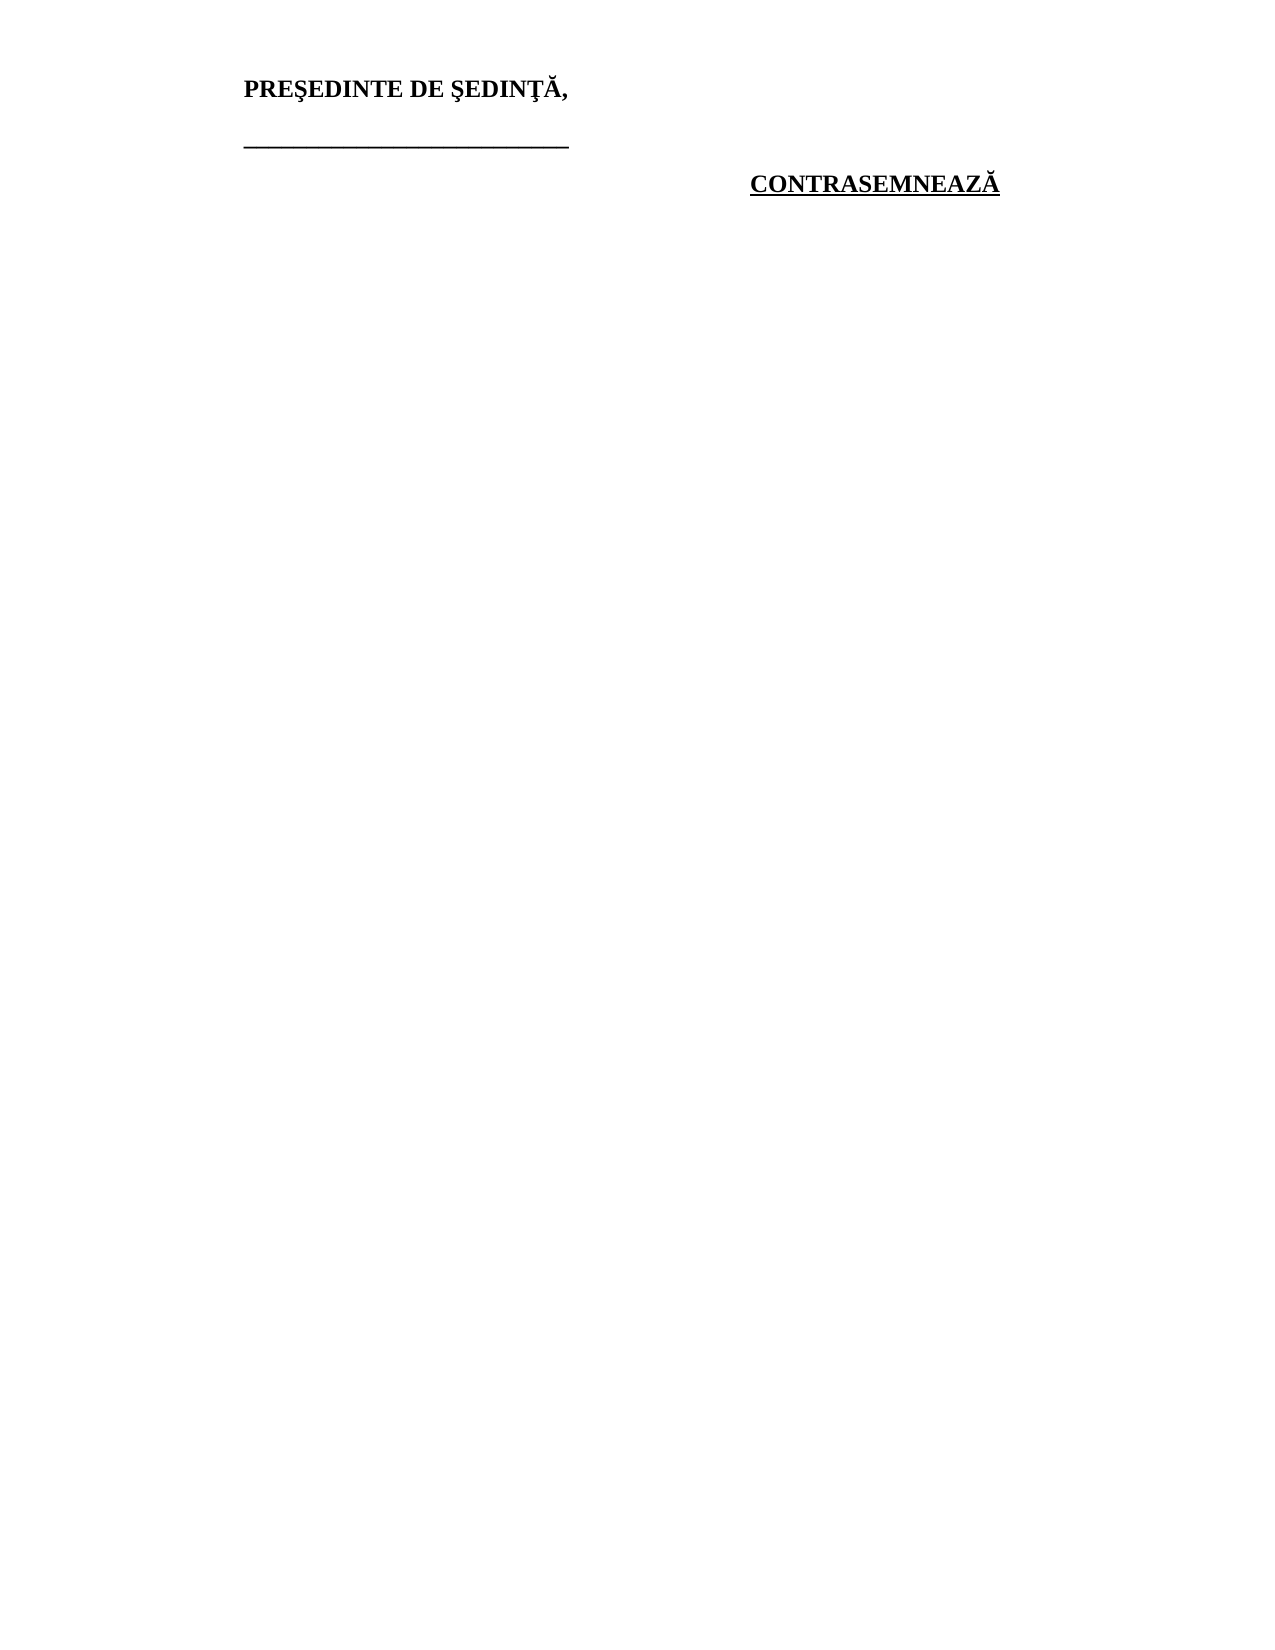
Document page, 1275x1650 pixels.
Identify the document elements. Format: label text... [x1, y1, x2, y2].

text PREŞEDINTE DE ŞEDINŢĂ, [150, 74, 1125, 103]
text CONTRASEMNEAZĂ [150, 169, 1125, 229]
text __________________________ [225, 122, 1125, 150]
